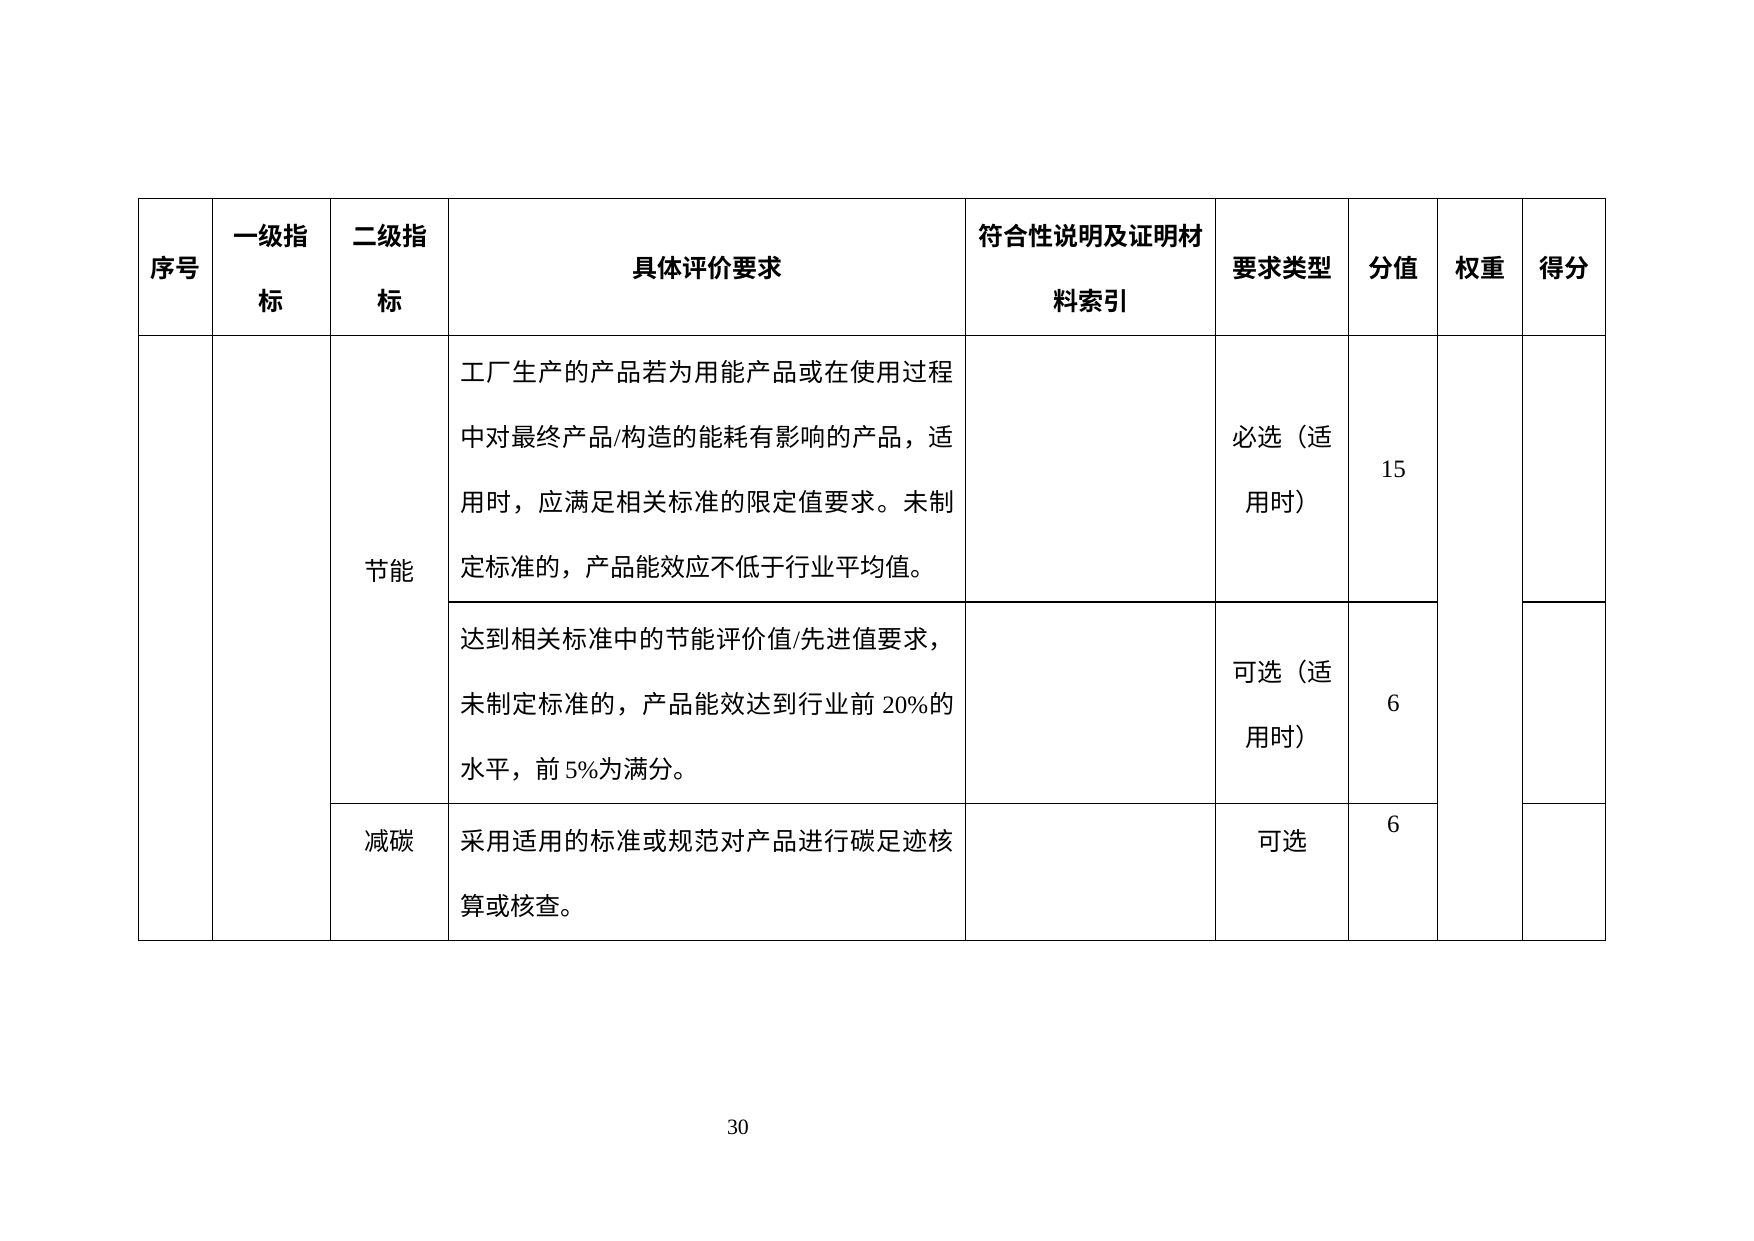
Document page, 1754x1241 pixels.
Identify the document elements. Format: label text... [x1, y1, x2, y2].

table_cell 必选（适用时） [1216, 336, 1348, 601]
table_cell [1523, 603, 1605, 803]
table_cell [966, 804, 1215, 940]
table_cell 15 [1349, 336, 1437, 601]
table_header 一级指标 [213, 199, 330, 334]
table_cell 采用适用的标准或规范对产品进行碳足迹核算或核查。 [449, 804, 965, 940]
table_cell 可选（适用时） [1216, 603, 1348, 803]
table_cell 节能 [331, 336, 448, 803]
table_header 具体评价要求 [449, 199, 965, 334]
table_header 得分 [1523, 199, 1605, 334]
table_header 分值 [1349, 199, 1437, 334]
table_cell [1523, 336, 1605, 601]
table_cell 6 [1349, 804, 1437, 940]
table_header 符合性说明及证明材料索引 [966, 199, 1215, 334]
table_cell [966, 336, 1215, 601]
table_header 序号 [139, 199, 212, 334]
table_cell 工厂生产的产品若为用能产品或在使用过程中对最终产品/构造的能耗有影响的产品，适用时，应满足相关标准的限定值要求。未制定标准的，产品能效应不低于行业平均值。 [449, 336, 965, 601]
table_header 二级指标 [331, 199, 448, 334]
table_header 权重 [1438, 199, 1522, 334]
table_cell 6 [1349, 603, 1437, 803]
table_cell 达到相关标准中的节能评价值/先进值要求，未制定标准的，产品能效达到行业前20%的水平，前5%为满分。 [449, 603, 965, 803]
table_cell 可选 [1216, 804, 1348, 940]
table_header 要求类型 [1216, 199, 1348, 334]
table_cell [1523, 804, 1605, 940]
table_cell 减碳 [331, 804, 448, 940]
table_cell [966, 603, 1215, 803]
